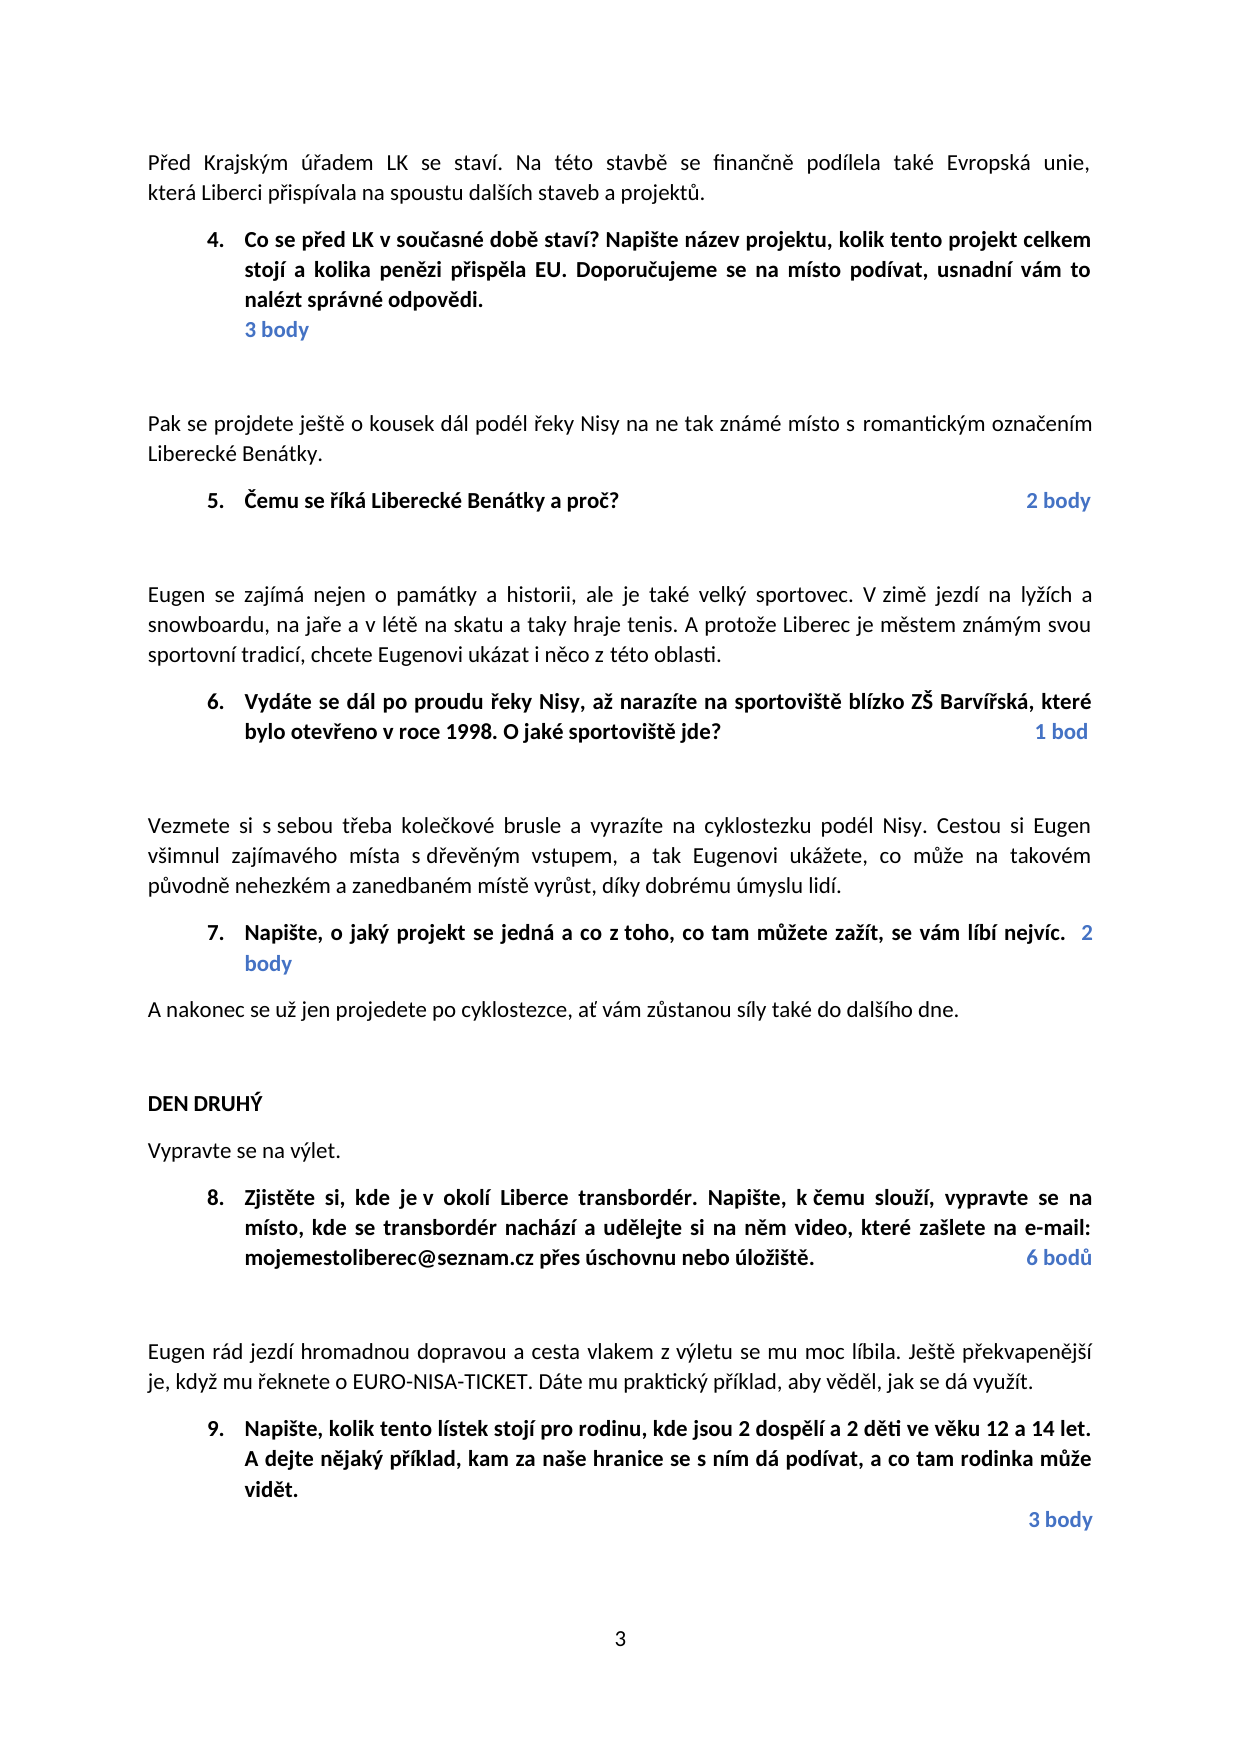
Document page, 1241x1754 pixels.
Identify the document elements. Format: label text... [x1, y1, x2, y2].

list Napište, kolik tento lístek stojí pro rodinu, kde jsou 2 dospělí a 2 děti ve věku 12 a 14 let. A dejte nějaký příklad, kam za naše hranice se s ním dá podívat, a co tam rodinka může vidět. [207, 1414, 1093, 1503]
list Čemu se říká Liberecké Benátky a proč? 2 body [207, 486, 1093, 514]
text Eugen se zajímá nejen o památky a historii, ale je také velký sportovec. V zimě jezdí na lyžích a snowboardu, na jaře a v létě na skatu a taky hraje tenis. A protože Liberec je městem známým svou sportovní tradicí, chcete Eugenovi ukázat i něco z této oblasti. [148, 580, 1093, 668]
list 3 body [244, 1505, 1093, 1533]
list Co se před LK v současné době staví? Napište název projektu, kolik tento projekt celkem stojí a kolika penězi přispěla EU. Doporučujeme se na místo podívat, usnadní vám to nalézt správné odpovědi. 3 body [207, 225, 1093, 343]
text Vypravte se na výlet. [148, 1136, 1093, 1164]
text Pak se projdete ještě o kousek dál podél řeky Nisy na ne tak známé místo s romantickým označením Liberecké Benátky. [148, 409, 1093, 467]
list Napište, o jaký projekt se jedná a co z toho, co tam můžete zažít, se vám líbí nejvíc. 2 body [207, 918, 1093, 977]
list Zjistěte si, kde je v okolí Liberce transbordér. Napište, k čemu slouží, vypravte se na místo, kde se transbordér nachází a udělejte si na něm video, které zašlete na e-mail: mojemestoliberec@seznam.cz přes úschovnu nebo úložiště. 6 bodů [207, 1183, 1093, 1271]
list Vydáte se dál po proudu řeky Nisy, až narazíte na sportoviště blízko ZŠ Barvířská, které bylo otevřeno v roce 1998. O jaké sportoviště jde? 1 bod [207, 687, 1093, 745]
text DEN DRUHÝ [148, 1089, 1093, 1117]
text Eugen rád jezdí hromadnou dopravou a cesta vlakem z výletu se mu moc líbila. Ještě překvapenější je, když mu řeknete o EURO-NISA-TICKET. Dáte mu praktický příklad, aby věděl, jak se dá využít. [148, 1337, 1093, 1395]
text A nakonec se už jen projedete po cyklostezce, ať vám zůstanou síly také do dalšího dne. [148, 996, 1093, 1023]
text Vezmete si s sebou třeba kolečkové brusle a vyrazíte na cyklostezku podél Nisy. Cestou si Eugen všimnul zajímavého místa s dřevěným vstupem, a tak Eugenovi ukážete, co může na takovém původně nehezkém a zanedbaném místě vyrůst, díky dobrému úmyslu lidí. [148, 811, 1093, 899]
text Před Krajským úřadem LK se staví. Na této stavbě se finančně podílela také Evropská unie, která Liberci přispívala na spoustu dalších staveb a projektů. [148, 148, 1093, 206]
